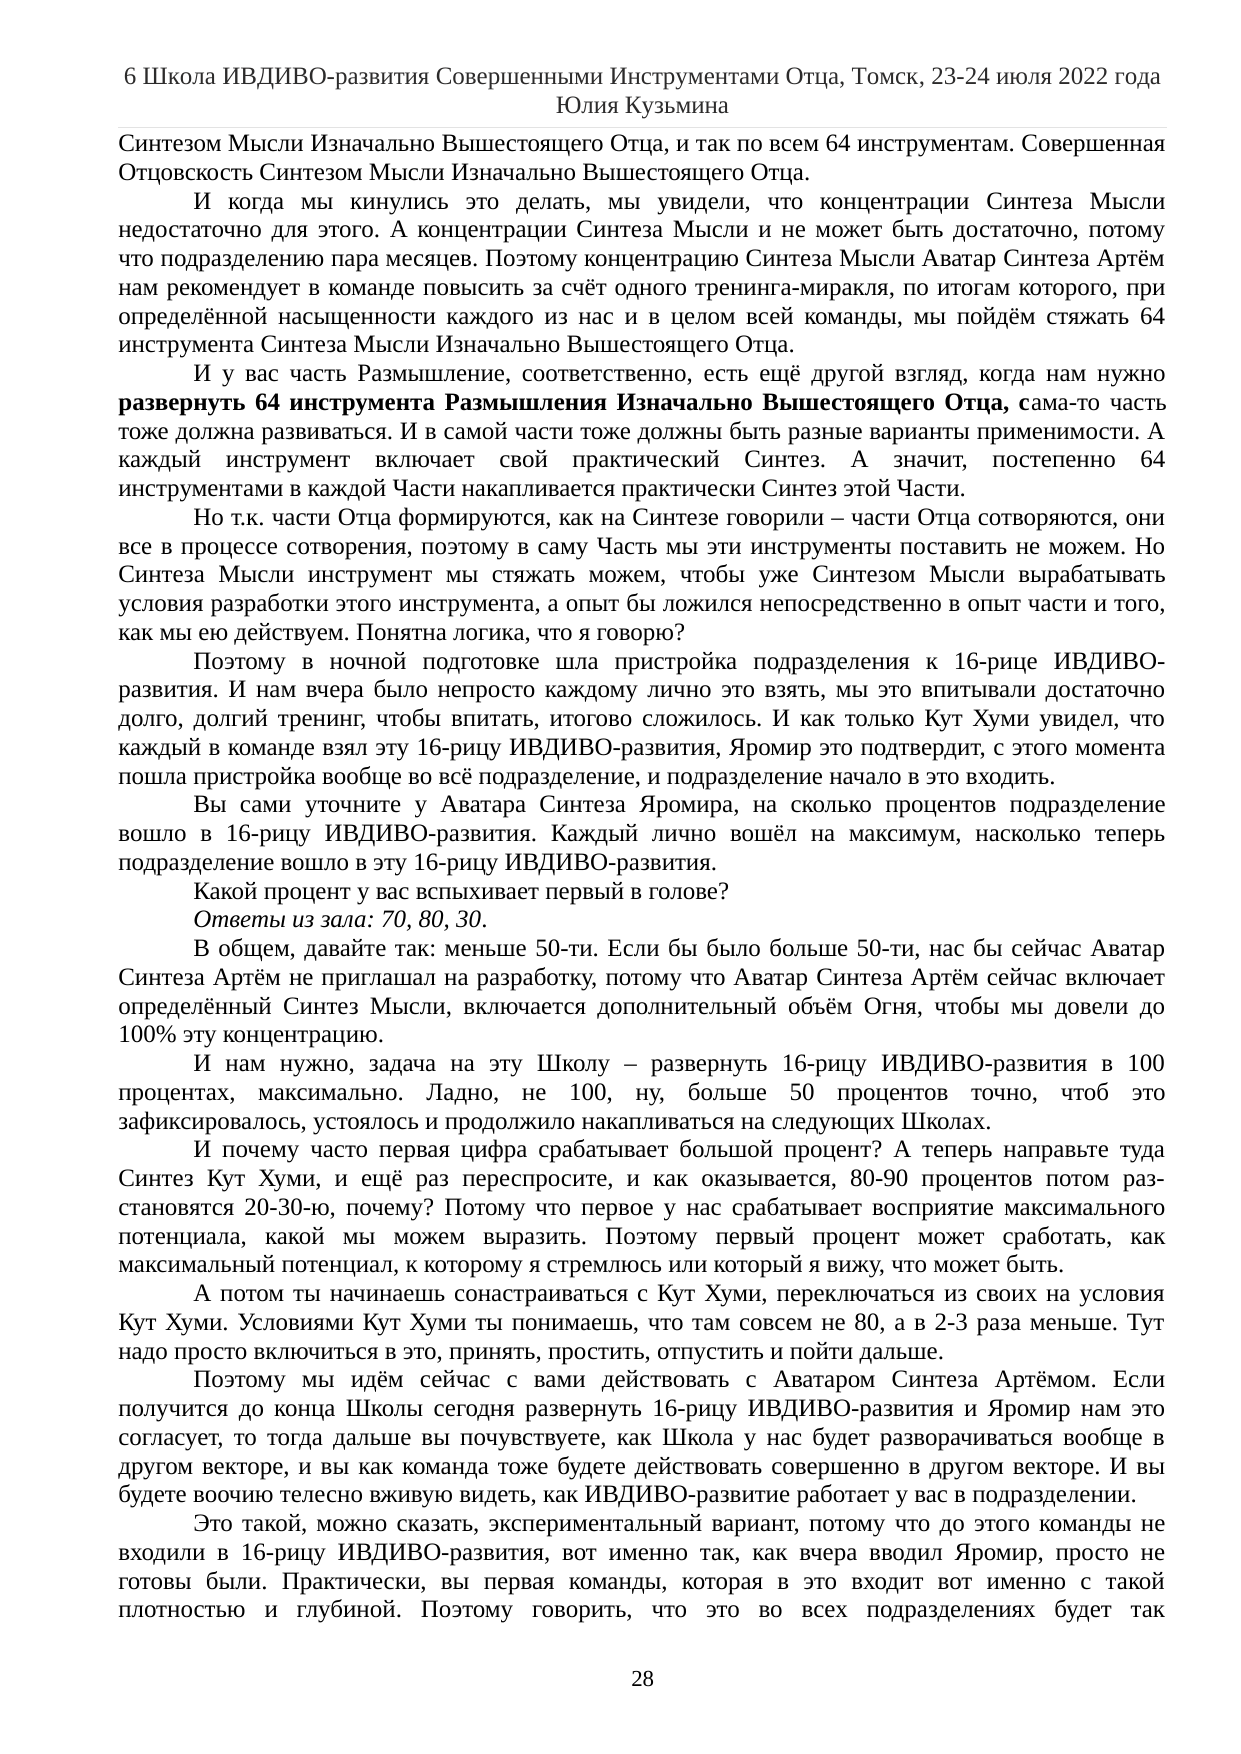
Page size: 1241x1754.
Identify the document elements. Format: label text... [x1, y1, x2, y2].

text И когда мы кинулись это делать, мы увидели, что концентрации Синтеза Мысли недостаточно для этого. А концентрации Синтеза Мысли и не может быть достаточно, потому что подразделению пара месяцев. Поэтому концентрацию Синтеза Мысли Аватар Синтеза Артём нам рекомендует в команде повысить за счёт одного тренинга-миракля, по итогам которого, при определённой насыщенности каждого из нас и в целом всей команды, мы пойдём стяжать 64 инструмента Синтеза Мысли Изначально Вышестоящего Отца. [118, 186, 1167, 358]
text Ответы из зала: 70, 80, 30. [118, 904, 1167, 933]
text Поэтому мы идём сейчас с вами действовать с Аватаром Синтеза Артёмом. Если получится до конца Школы сегодня развернуть 16-рицу ИВДИВО-развития и Яромир нам это согласует, то тогда дальше вы почувствуете, как Школа у нас будет разворачиваться вообще в другом векторе, и вы как команда тоже будете действовать совершенно в другом векторе. И вы будете воочию телесно вживую видеть, как ИВДИВО-развитие работает у вас в подразделении. [118, 1364, 1167, 1508]
text Поэтому в ночной подготовке шла пристройка подразделения к 16-рице ИВДИВО-развития. И нам вчера было непросто каждому лично это взять, мы это впитывали достаточно долго, долгий тренинг, чтобы впитать, итогово сложилось. И как только Кут Хуми увидел, что каждый в команде взял эту 16-рицу ИВДИВО-развития, Яромир это подтвердит, с этого момента пошла пристройка вообще во всё подразделение, и подразделение начало в это входить. [118, 646, 1167, 789]
text А потом ты начинаешь сонастраиваться с Кут Хуми, переключаться из своих на условия Кут Хуми. Условиями Кут Хуми ты понимаешь, что там совсем не 80, а в 2-3 раза меньше. Тут надо просто включиться в это, принять, простить, отпустить и пойти дальше. [118, 1278, 1167, 1364]
text И почему часто первая цифра срабатывает большой процент? А теперь направьте туда Синтез Кут Хуми, и ещё раз переспросите, и как оказывается, 80-90 процентов потом раз- становятся 20-30-ю, почему? Потому что первое у нас срабатывает восприятие максимального потенциала, какой мы можем выразить. Поэтому первый процент может сработать, как максимальный потенциал, к которому я стремлюсь или который я вижу, что может быть. [118, 1134, 1167, 1278]
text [118, 1508, 1167, 1623]
text Какой процент у вас вспыхивает первый в голове? [118, 876, 1167, 904]
text И у вас часть Размышление, соответственно, есть ещё другой взгляд, когда нам нужно развернуть 64 инструмента Размышления Изначально Вышестоящего Отца, сама-то часть тоже должна развиваться. И в самой части тоже должны быть разные варианты применимости. А каждый инструмент включает свой практический Синтез. А значит, постепенно 64 инструментами в каждой Части накапливается практически Синтез этой Части. [118, 358, 1167, 502]
text Но т.к. части Отца формируются, как на Синтезе говорили – части Отца сотворяются, они все в процессе сотворения, поэтому в саму Часть мы эти инструменты поставить не можем. Но Синтеза Мысли инструмент мы стяжать можем, чтобы уже Синтезом Мысли вырабатывать условия разработки этого инструмента, а опыт бы ложился непосредственно в опыт части и того, как мы ею действуем. Понятна логика, что я говорю? [118, 502, 1167, 646]
text Вы сами уточните у Аватара Синтеза Яромира, на сколько процентов подразделение вошло в 16-рицу ИВДИВО-развития. Каждый лично вошёл на максимум, насколько теперь подразделение вошло в эту 16-рицу ИВДИВО-развития. [118, 789, 1167, 876]
text В общем, давайте так: меньше 50-ти. Если бы было больше 50-ти, нас бы сейчас Аватар Синтеза Артём не приглашал на разработку, потому что Аватар Синтеза Артём сейчас включает определённый Синтез Мысли, включается дополнительный объём Огня, чтобы мы довели до 100% эту концентрацию. [118, 933, 1167, 1048]
text И нам нужно, задача на эту Школу – развернуть 16-рицу ИВДИВО-развития в 100 процентах, максимально. Ладно, не 100, ну, больше 50 процентов точно, чтоб это зафиксировалось, устоялось и продолжило накапливаться на следующих Школах. [118, 1048, 1167, 1134]
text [118, 128, 1167, 186]
